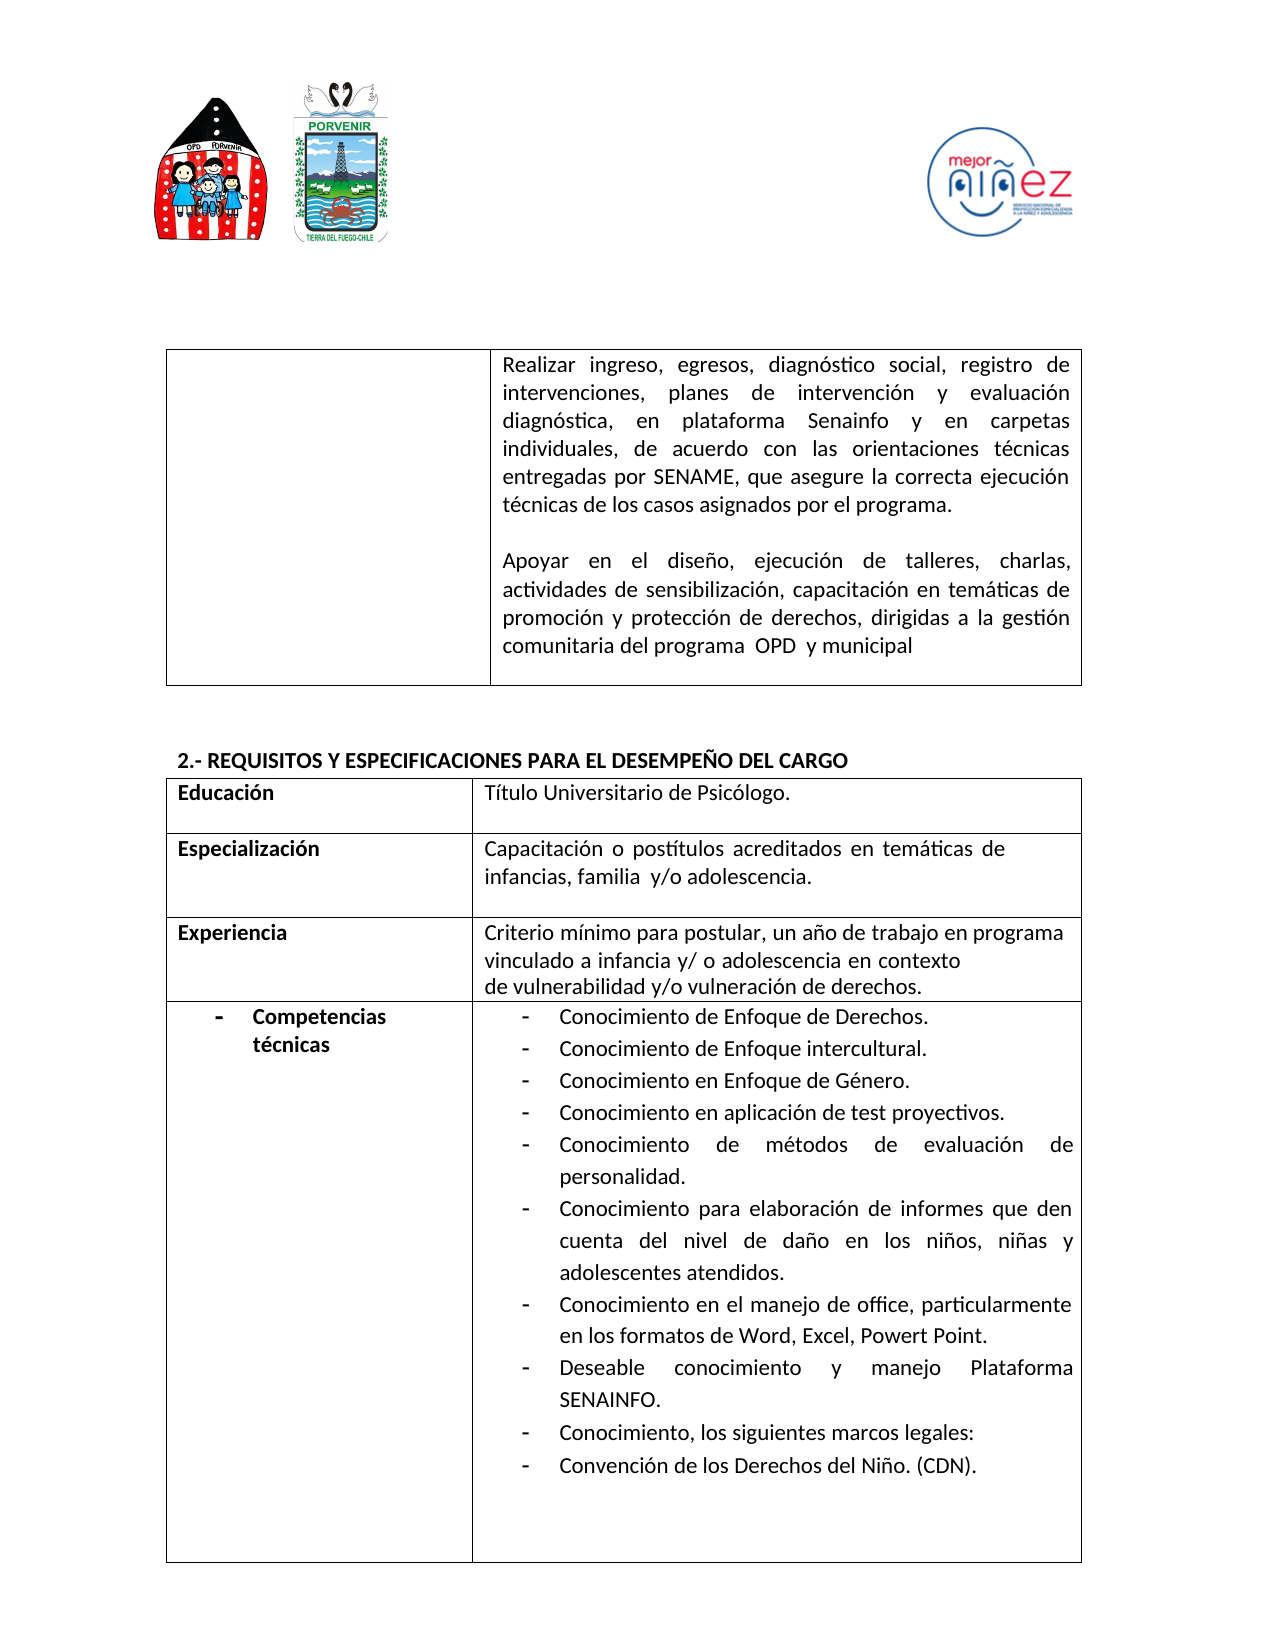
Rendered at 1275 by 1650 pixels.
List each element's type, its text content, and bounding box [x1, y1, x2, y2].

table_cell Especialización [167, 834, 472, 917]
table_header [167, 350, 490, 685]
picture [920, 119, 1084, 242]
picture [139, 75, 283, 272]
table_cell Capacitación o postítulos acreditados en temáticas de infancias, familia y/o adolescencia. [473, 834, 1081, 917]
table_header Título Universitario de Psicólogo. [473, 779, 1081, 833]
table_cell Experiencia [167, 918, 472, 1001]
table_cell Criterio mínimo para postular, un año de trabajo en programa vinculado a infancia y/ o adolescencia en contexto de vulnerabilidad y/o vulneración de derechos. [473, 918, 1081, 1001]
text 2.- REQUISITOS Y ESPECIFICACIONES PARA EL DESEMPEÑO DEL CARGO [177, 747, 1110, 775]
table_cell Competencias técnicas [167, 1002, 472, 1562]
table_header Educación [167, 779, 472, 833]
picture [293, 82, 388, 242]
table_cell Conocimiento de Enfoque de Derechos. Conocimiento de Enfoque intercultural. Conocimiento en Enfoque de Género. Conocimiento en aplicación de test proyectivos. Conocimiento de métodos de evaluación de personalidad. Conocimiento para elaboración de informes que den cuenta del nivel de daño en los niños, niñas y adolescentes atendidos. Conocimiento en el manejo de office, particularmente en los formatos de Word, Excel, Powert Point. Deseable conocimiento y manejo Plataforma SENAINFO. Conocimiento, los siguientes marcos legales: Convención de los Derechos del Niño. (CDN). [473, 1002, 1081, 1562]
table_header Realizar ingreso, egresos, diagnóstico social, registro de intervenciones, planes de intervención y evaluación diagnóstica, en plataforma Senainfo y en carpetas individuales, de acuerdo con las orientaciones técnicas entregadas por SENAME, que asegure la correcta ejecución técnicas de los casos asignados por el programa. Apoyar en el diseño, ejecución de talleres, charlas, actividades de sensibilización, capacitación en temáticas de promoción y protección de derechos, dirigidas a la gestión comunitaria del programa OPD y municipal [491, 350, 1081, 685]
